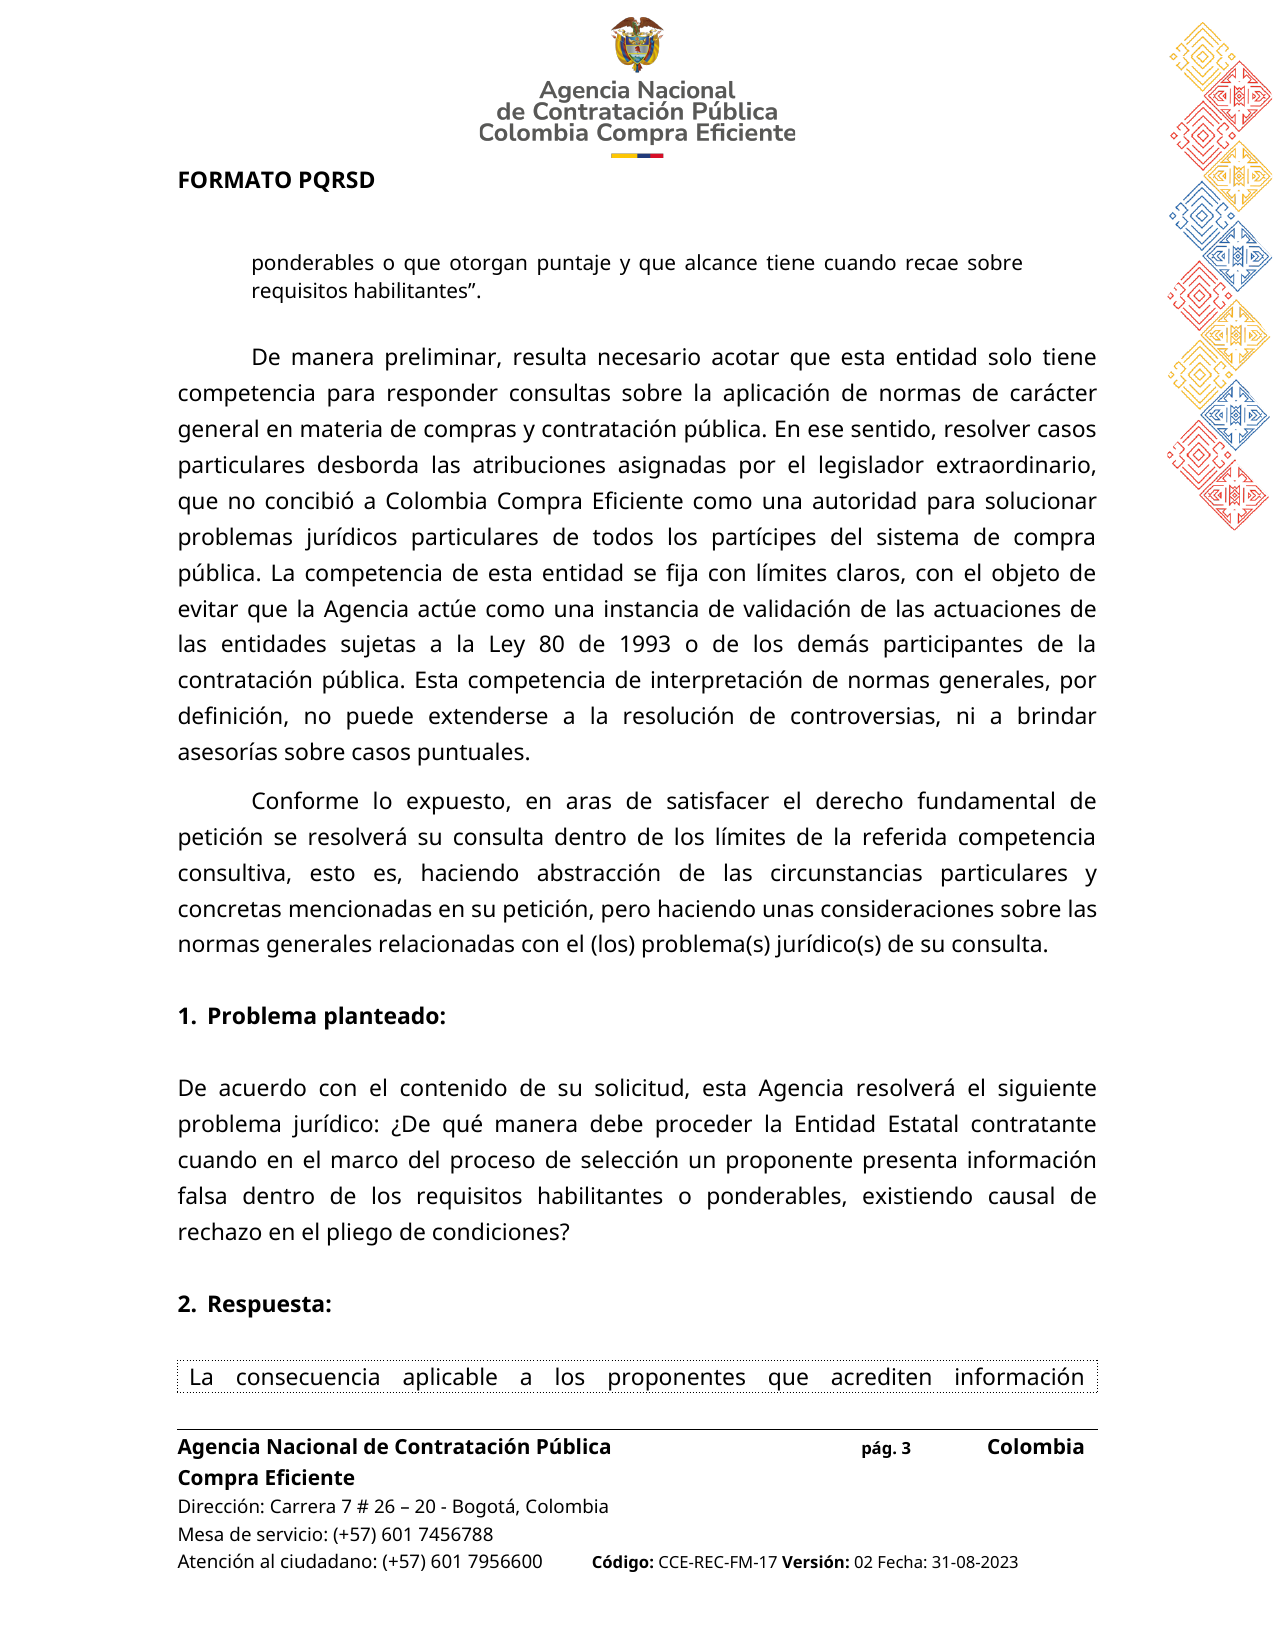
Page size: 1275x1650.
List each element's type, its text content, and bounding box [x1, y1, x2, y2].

picture [479, 17, 796, 158]
text Conforme lo expuesto, en aras de satisfacer el derecho fundamental de petición se resolverá su consulta dentro de los límites de la referida competencia consultiva, esto es, haciendo abstracción de las circunstancias particulares y concretas mencionadas en su petición, pero haciendo unas consideraciones sobre las normas generales relacionadas con el (los) problema(s) jurídico(s) de su consulta. [177, 785, 1098, 960]
text De acuerdo con el contenido de su solicitud, esta Agencia resolverá el siguiente problema jurídico: ¿De qué manera debe proceder la Entidad Estatal contratante cuando en el marco del proceso de selección un proponente presenta información falsa dentro de los requisitos habilitantes o ponderables, existiendo causal de rechazo en el pliego de condiciones? [177, 1072, 1098, 1247]
list Respuesta: [177, 1288, 1098, 1319]
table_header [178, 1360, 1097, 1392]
text De manera preliminar, resulta necesario acotar que esta entidad solo tiene competencia para responder consultas sobre la aplicación de normas de carácter general en materia de compras y contratación pública. En ese sentido, resolver casos particulares desborda las atribuciones asignadas por el legislador extraordinario, que no concibió a Colombia Compra Eficiente como una autoridad para solucionar problemas jurídicos particulares de todos los partícipes del sistema de compra pública. La competencia de esta entidad se fija con límites claros, con el objeto de evitar que la Agencia actúe como una instancia de validación de las actuaciones de las entidades sujetas a la Ley 80 de 1993 o de los demás participantes de la contratación pública. Esta competencia de interpretación de normas generales, por definición, no puede extenderse a la resolución de controversias, ni a brindar asesorías sobre casos puntuales. [177, 341, 1098, 767]
list Problema planteado: [177, 1000, 1098, 1032]
picture [1165, 22, 1272, 528]
